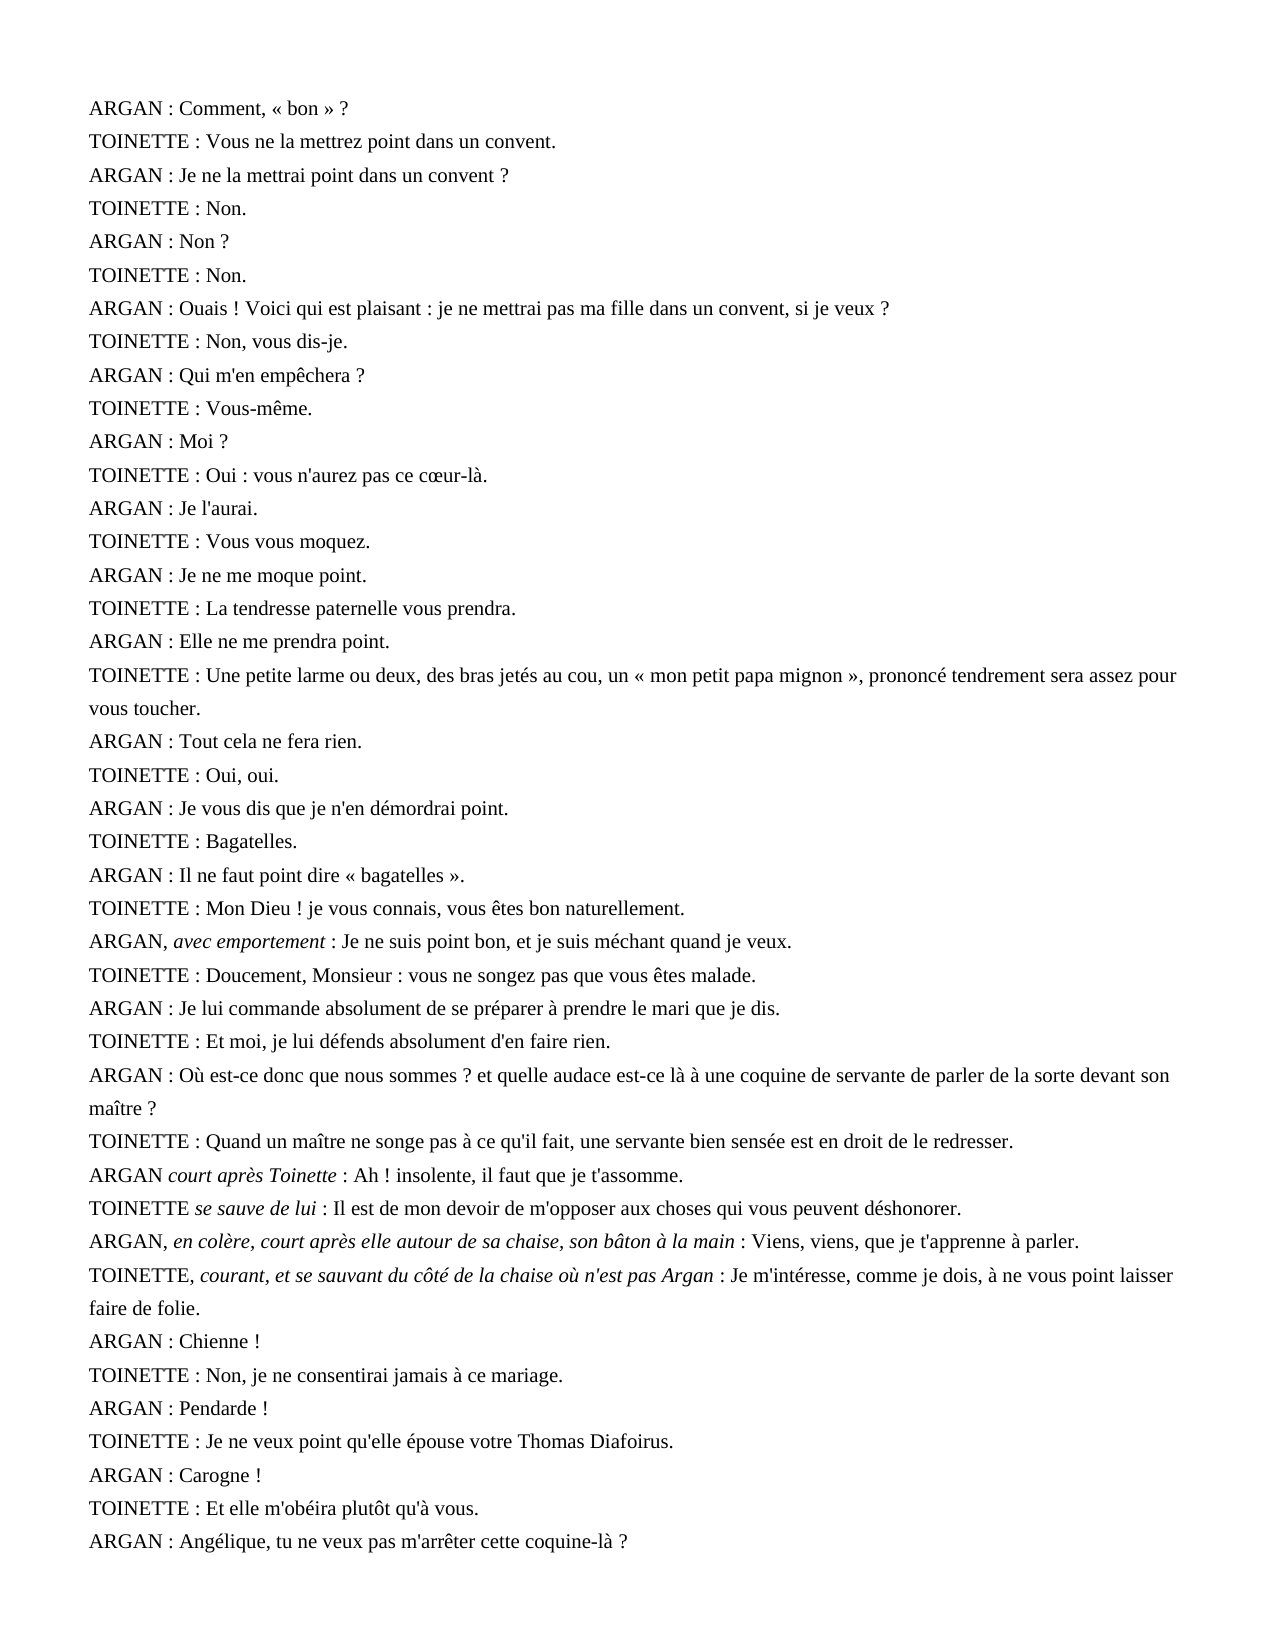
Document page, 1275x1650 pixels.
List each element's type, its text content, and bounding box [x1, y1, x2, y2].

text TOINETTE : Oui : vous n'aurez pas ce cœur-là. [89, 455, 1196, 489]
text TOINETTE se sauve de lui : Il est de mon devoir de m'opposer aux choses qui vous peuvent déshonorer. [89, 1189, 1196, 1222]
text ARGAN : Tout cela ne fera rien. [89, 722, 1196, 755]
text TOINETTE : Non. [89, 255, 1196, 289]
text TOINETTE : Vous vous moquez. [89, 522, 1196, 555]
text ARGAN : Chienne ! [89, 1322, 1196, 1355]
text ARGAN : Comment, « bon » ? [89, 89, 1196, 122]
text ARGAN : Carogne ! [89, 1455, 1196, 1489]
text ARGAN : Elle ne me prendra point. [89, 622, 1196, 655]
text TOINETTE : Non. [89, 189, 1196, 222]
text ARGAN, avec emportement : Je ne suis point bon, et je suis méchant quand je veux. [89, 922, 1196, 955]
text TOINETTE, courant, et se sauvant du côté de la chaise où n'est pas Argan : Je m'intéresse, comme je dois, à ne vous point laisser faire de folie. [89, 1255, 1196, 1322]
text ARGAN : Moi ? [89, 422, 1196, 455]
text ARGAN court après Toinette : Ah ! insolente, il faut que je t'assomme. [89, 1155, 1196, 1189]
text TOINETTE : Mon Dieu ! je vous connais, vous êtes bon naturellement. [89, 889, 1196, 922]
text TOINETTE : Je ne veux point qu'elle épouse votre Thomas Diafoirus. [89, 1422, 1196, 1455]
text ARGAN : Qui m'en empêchera ? [89, 355, 1196, 389]
text ARGAN : Ouais ! Voici qui est plaisant : je ne mettrai pas ma fille dans un convent, si je veux ? [89, 289, 1196, 322]
text ARGAN : Je ne me moque point. [89, 555, 1196, 589]
text ARGAN : Je vous dis que je n'en démordrai point. [89, 789, 1196, 822]
text ARGAN, en colère, court après elle autour de sa chaise, son bâton à la main : Viens, viens, que je t'apprenne à parler. [89, 1222, 1196, 1255]
text TOINETTE : Doucement, Monsieur : vous ne songez pas que vous êtes malade. [89, 955, 1196, 989]
text TOINETTE : Et elle m'obéira plutôt qu'à vous. [89, 1489, 1196, 1522]
text TOINETTE : Quand un maître ne songe pas à ce qu'il fait, une servante bien sensée est en droit de le redresser. [89, 1122, 1196, 1155]
text TOINETTE : La tendresse paternelle vous prendra. [89, 589, 1196, 622]
text TOINETTE : Non, vous dis-je. [89, 322, 1196, 355]
text ARGAN : Non ? [89, 222, 1196, 255]
text TOINETTE : Non, je ne consentirai jamais à ce mariage. [89, 1355, 1196, 1389]
text ARGAN : Pendarde ! [89, 1389, 1196, 1422]
text TOINETTE : Et moi, je lui défends absolument d'en faire rien. [89, 1022, 1196, 1055]
text TOINETTE : Une petite larme ou deux, des bras jetés au cou, un « mon petit papa mignon », prononcé tendrement sera assez pour vous toucher. [89, 655, 1196, 722]
text ARGAN : Je lui commande absolument de se préparer à prendre le mari que je dis. [89, 989, 1196, 1022]
text ARGAN : Je l'aurai. [89, 489, 1196, 522]
text ARGAN : Il ne faut point dire « bagatelles ». [89, 855, 1196, 889]
text ARGAN : Angélique, tu ne veux pas m'arrêter cette coquine-là ? [89, 1522, 1196, 1555]
text TOINETTE : Vous ne la mettrez point dans un convent. [89, 122, 1196, 155]
text TOINETTE : Oui, oui. [89, 755, 1196, 789]
text ARGAN : Je ne la mettrai point dans un convent ? [89, 155, 1196, 189]
text TOINETTE : Bagatelles. [89, 822, 1196, 855]
text ARGAN : Où est-ce donc que nous sommes ? et quelle audace est-ce là à une coquine de servante de parler de la sorte devant son maître ? [89, 1055, 1196, 1122]
text TOINETTE : Vous-même. [89, 389, 1196, 422]
